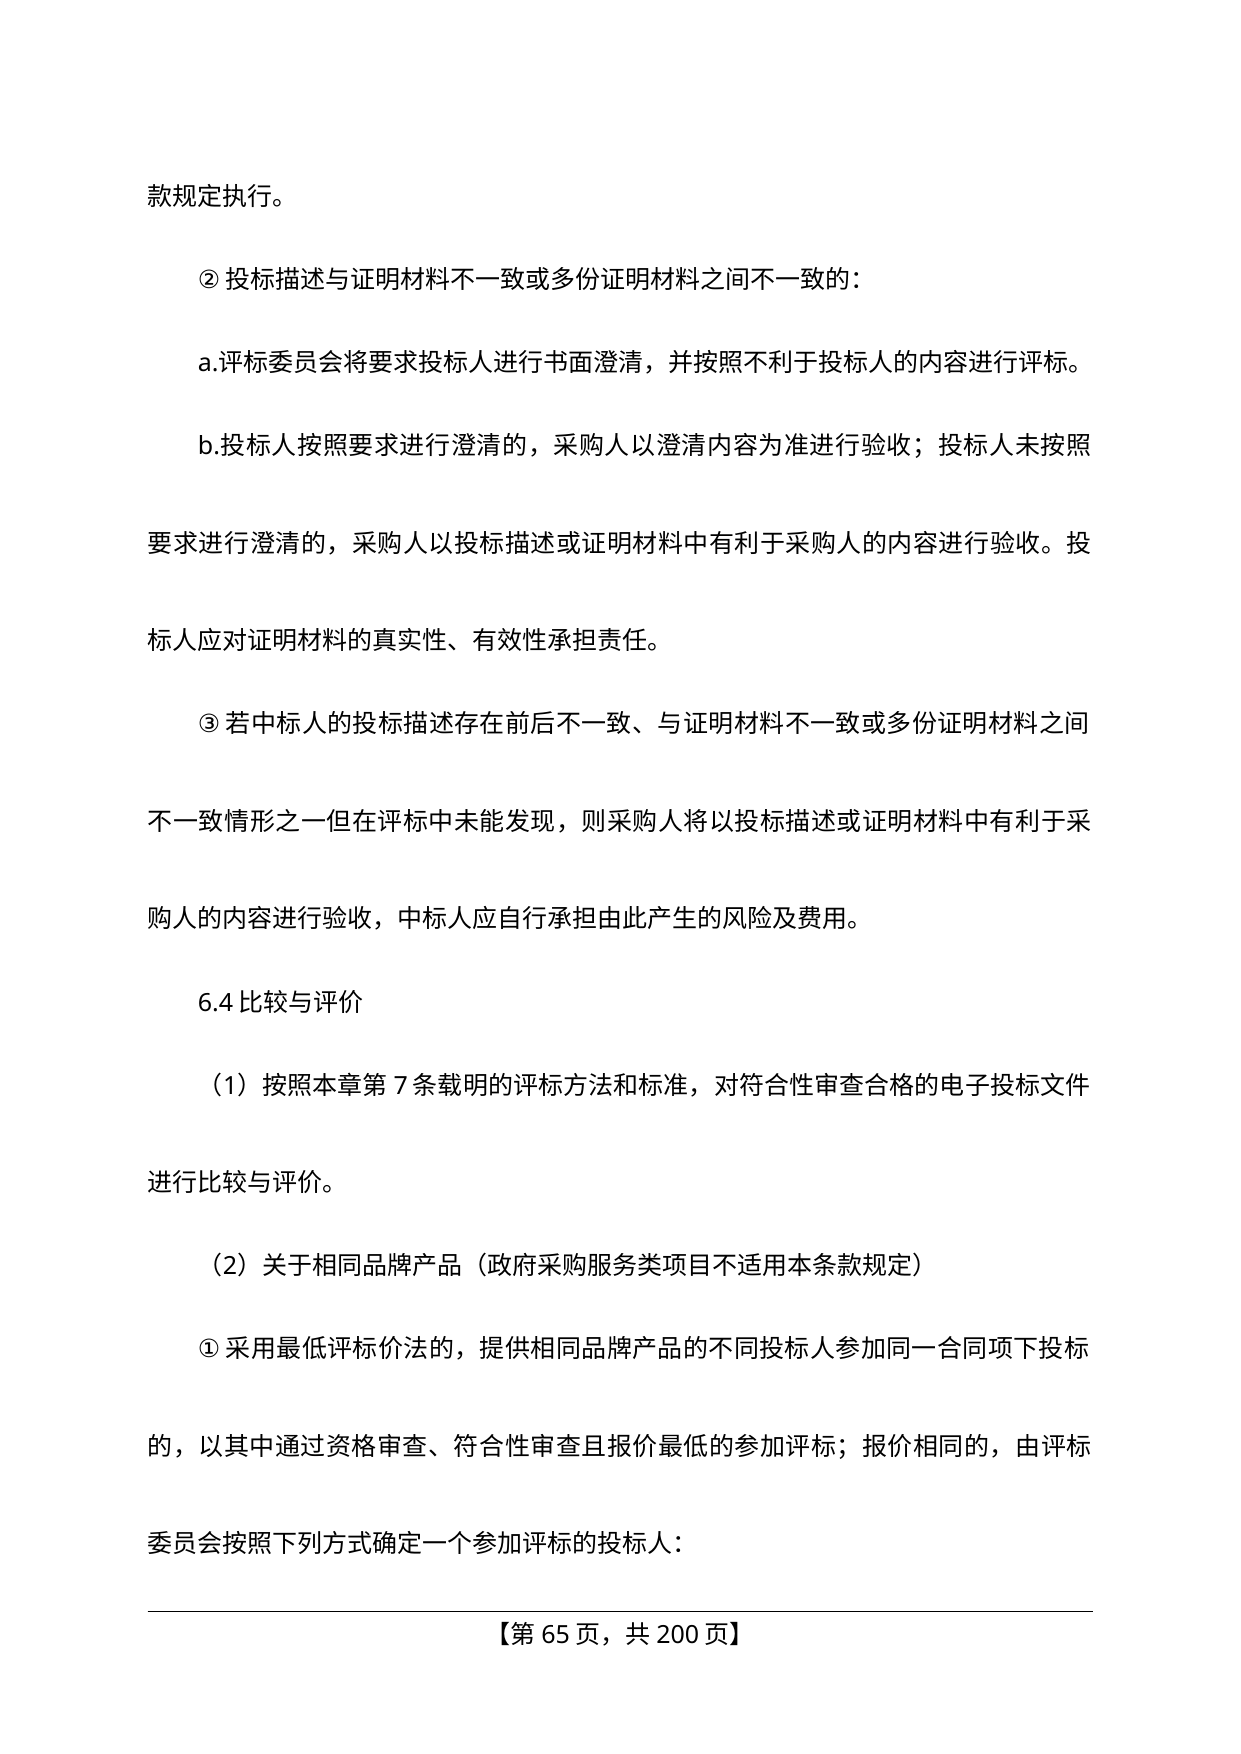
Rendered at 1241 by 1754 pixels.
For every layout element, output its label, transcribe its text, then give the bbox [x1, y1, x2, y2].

text （2）关于相同品牌产品（政府采购服务类项目不适用本条款规定） [148, 1231, 1092, 1296]
text 6.4比较与评价 [148, 968, 1092, 1033]
text ①采用最低评标价法的，提供相同品牌产品的不同投标人参加同一合同项下投标的，以其中通过资格审查、符合性审查且报价最低的参加评标；报价相同的，由评标委员会按照下列方式确定一个参加评标的投标人： [148, 1314, 1092, 1574]
text （1）按照本章第7条载明的评标方法和标准，对符合性审查合格的电子投标文件进行比较与评价。 [148, 1051, 1092, 1213]
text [148, 162, 1092, 227]
text ②投标描述与证明材料不一致或多份证明材料之间不一致的： [148, 245, 1092, 310]
text a.评标委员会将要求投标人进行书面澄清，并按照不利于投标人的内容进行评标。 [148, 328, 1092, 393]
text ③若中标人的投标描述存在前后不一致、与证明材料不一致或多份证明材料之间不一致情形之一但在评标中未能发现，则采购人将以投标描述或证明材料中有利于采购人的内容进行验收，中标人应自行承担由此产生的风险及费用。 [148, 689, 1092, 949]
text b.投标人按照要求进行澄清的，采购人以澄清内容为准进行验收；投标人未按照要求进行澄清的，采购人以投标描述或证明材料中有利于采购人的内容进行验收。投标人应对证明材料的真实性、有效性承担责任。 [148, 411, 1092, 671]
